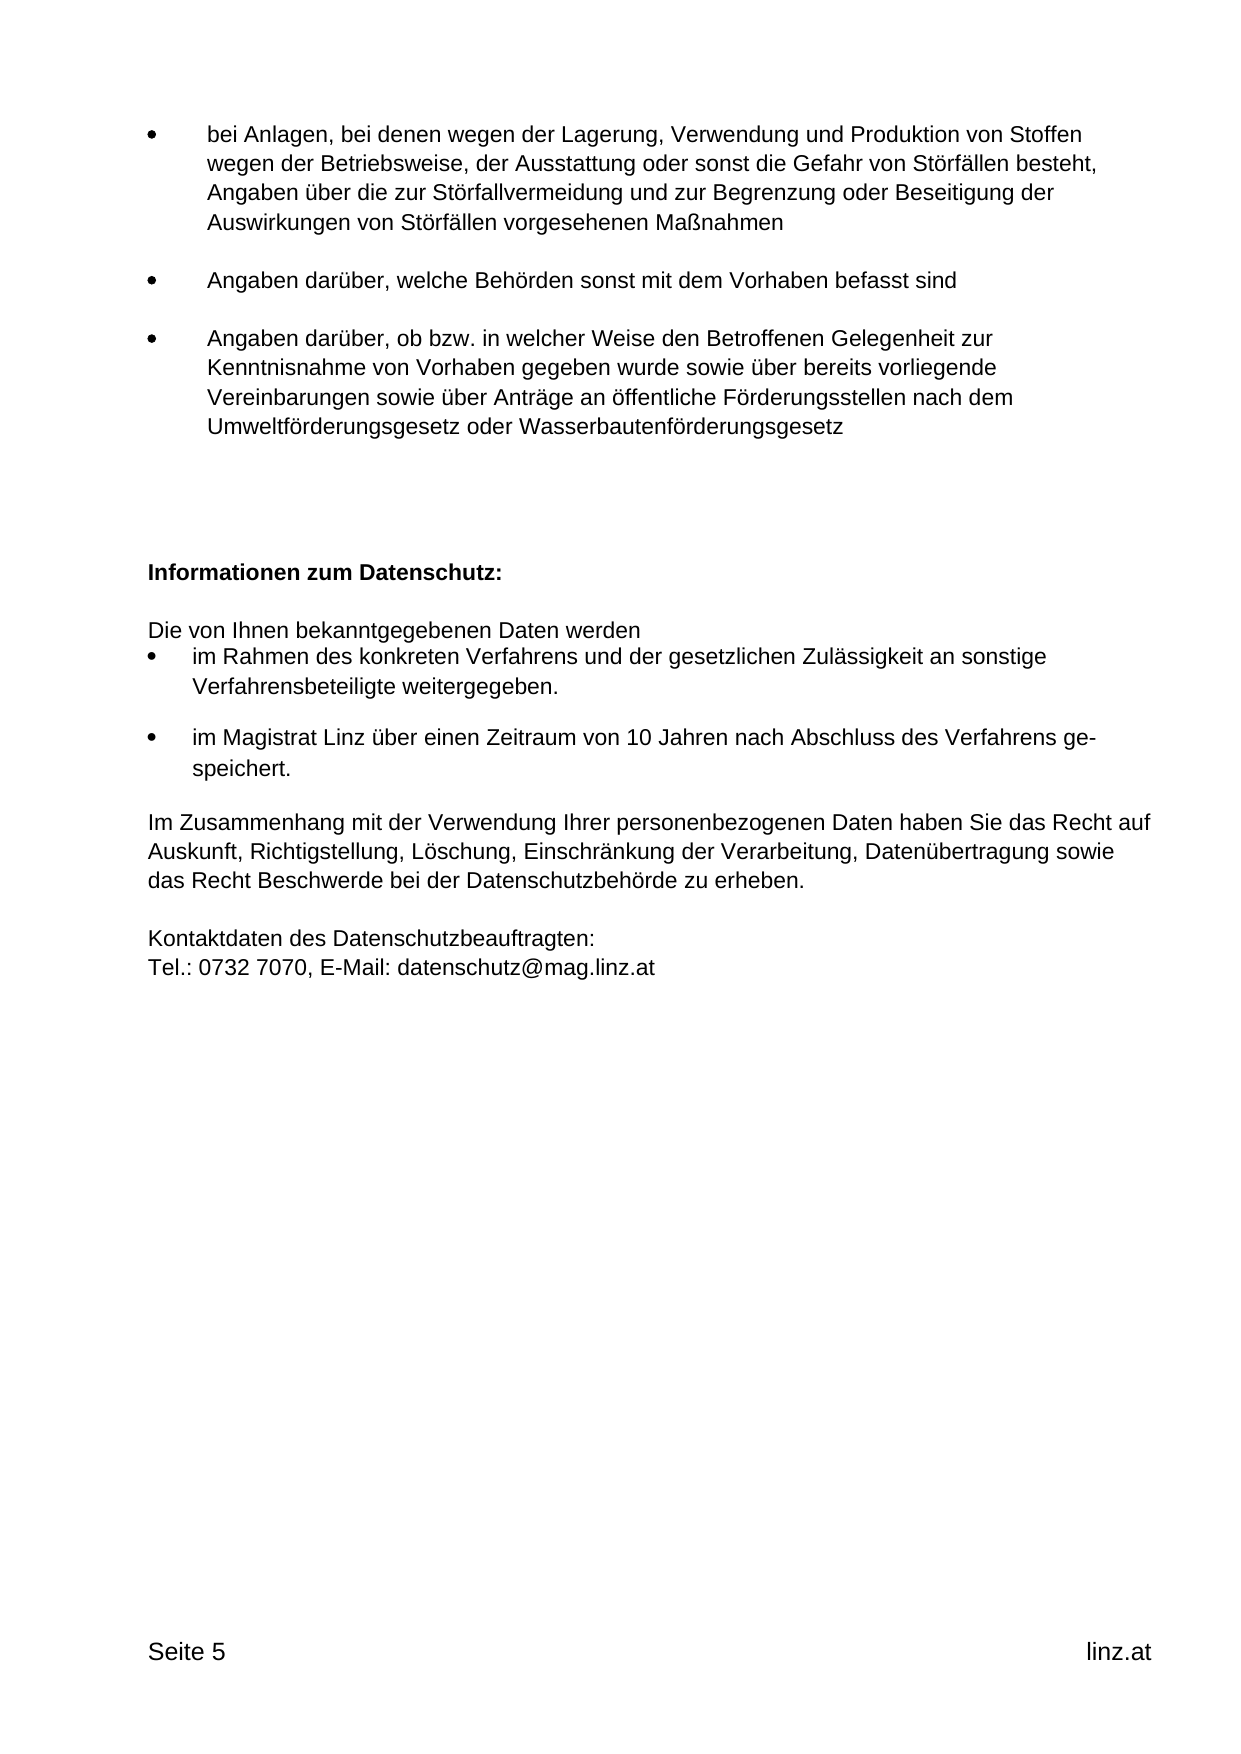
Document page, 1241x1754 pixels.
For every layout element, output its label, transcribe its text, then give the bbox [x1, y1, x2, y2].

list im Magistrat Linz über einen Zeitraum von 10 Jahren nach Abschluss des Verfahrens ge- speichert. [148, 724, 1152, 781]
list Angaben darüber, welche Behörden sonst mit dem Vorhaben befasst sind [148, 264, 1152, 293]
text Tel.: 0732 7070, E-Mail: datenschutz@mag.linz.at [148, 951, 1152, 981]
list im Rahmen des konkreten Verfahrens und der gesetzlichen Zulässigkeit an sonstige Verfahrensbeteiligte weitergegeben. [148, 643, 1152, 700]
list Angaben darüber, ob bzw. in welcher Weise den Betroffenen Gelegenheit zur Kenntnisnahme von Vorhaben gegeben wurde sowie über bereits vorliegende Vereinbarungen sowie über Anträge an öffentliche Förderungsstellen nach dem Umweltförderungsgesetz oder Wasserbautenförderungsgesetz [148, 322, 1152, 439]
text Die von Ihnen bekanntgegebenen Daten werden [148, 614, 1152, 643]
text Im Zusammenhang mit der Verwendung Ihrer personenbezogenen Daten haben Sie das Recht auf Auskunft, Richtigstellung, Löschung, Einschränkung der Verarbeitung, Datenübertragung sowie das Recht Beschwerde bei der Datenschutzbehörde zu erheben. [148, 806, 1152, 893]
list bei Anlagen, bei denen wegen der Lagerung, Verwendung und Produktion von Stoffen wegen der Betriebsweise, der Ausstattung oder sonst die Gefahr von Störfällen besteht, Angaben über die zur Störfallvermeidung und zur Begrenzung oder Beseitigung der Auswirkungen von Störfällen vorgesehenen Maßnahmen [148, 118, 1152, 235]
text Informationen zum Datenschutz: [148, 556, 1152, 585]
text Kontaktdaten des Datenschutzbeauftragten: [148, 922, 1152, 951]
